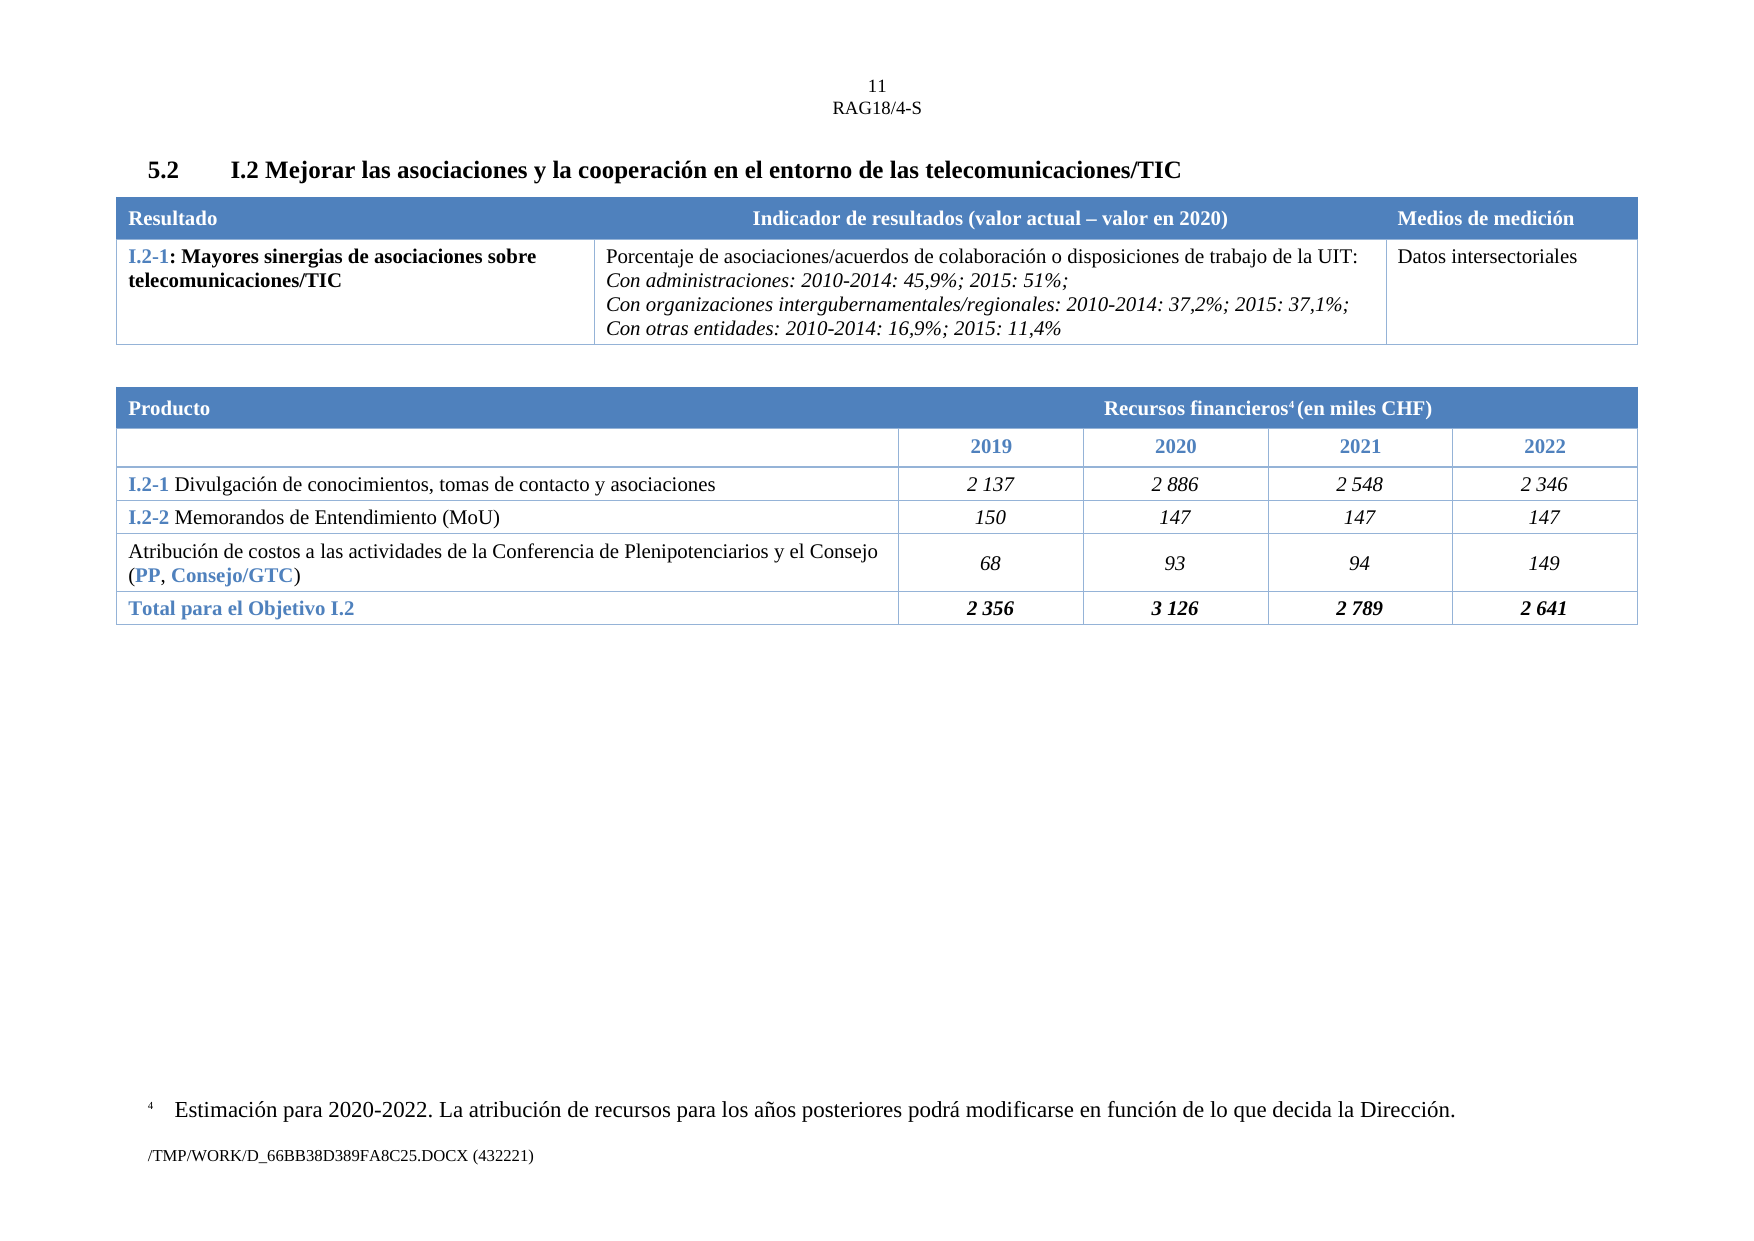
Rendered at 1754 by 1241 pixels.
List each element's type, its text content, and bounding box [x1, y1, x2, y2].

table_header Recursos financieros (en miles CHF) [899, 388, 1637, 428]
table_header Resultado [117, 198, 594, 239]
subtitle 5.2 I.2 Mejorar las asociaciones y la cooperación en el entorno de las telecomunicaciones/TIC [148, 156, 1606, 184]
table_cell 147 [1084, 501, 1268, 533]
table_cell 2 548 [1269, 468, 1452, 500]
table_cell 150 [899, 501, 1083, 533]
table_cell I.2-2 Memorandos de Entendimiento (MoU) [117, 501, 898, 533]
table_cell 2022 [1453, 429, 1637, 466]
table_cell 2021 [1269, 429, 1452, 466]
table_header Indicador de resultados (valor actual – valor en 2020) [595, 198, 1386, 239]
table_header Producto [117, 388, 898, 428]
table_cell 147 [1453, 501, 1637, 533]
table_cell 2020 [1084, 429, 1268, 466]
table_cell I.2-1 Divulgación de conocimientos, tomas de contacto y asociaciones [117, 468, 898, 500]
table_cell Datos intersectoriales [1387, 240, 1637, 344]
table_cell 149 [1453, 534, 1637, 591]
table_cell 93 [1084, 534, 1268, 591]
table_cell 2019 [899, 429, 1083, 466]
table_cell 2 356 [899, 592, 1083, 624]
table_cell 68 [899, 534, 1083, 591]
table_header Medios de medición [1387, 198, 1637, 239]
table_cell Total para el Objetivo I.2 [117, 592, 898, 624]
table_cell 2 641 [1453, 592, 1637, 624]
table_cell Porcentaje de asociaciones/acuerdos de colaboración o disposiciones de trabajo de la UIT: Con administraciones: 2010-2014: 45,9%; 2015: 51%; Con organizaciones intergubernamentales/regionales: 2010-2014: 37,2%; 2015: 37,1%; Con otras entidades: 2010-2014: 16,9%; 2015: 11,4% [595, 240, 1386, 344]
table_cell 2 886 [1084, 468, 1268, 500]
table_cell 2 137 [899, 468, 1083, 500]
table_cell 2 346 [1453, 468, 1637, 500]
table_cell 3 126 [1084, 592, 1268, 624]
table_cell [117, 429, 898, 466]
table_cell 147 [1269, 501, 1452, 533]
table_cell Atribución de costos a las actividades de la Conferencia de Plenipotenciarios y el Consejo (PP, Consejo/GTC) [117, 534, 898, 591]
table_cell 2 789 [1269, 592, 1452, 624]
table_cell I.2-1: Mayores sinergias de asociaciones sobre telecomunicaciones/TIC [117, 240, 594, 344]
table_cell 94 [1269, 534, 1452, 591]
